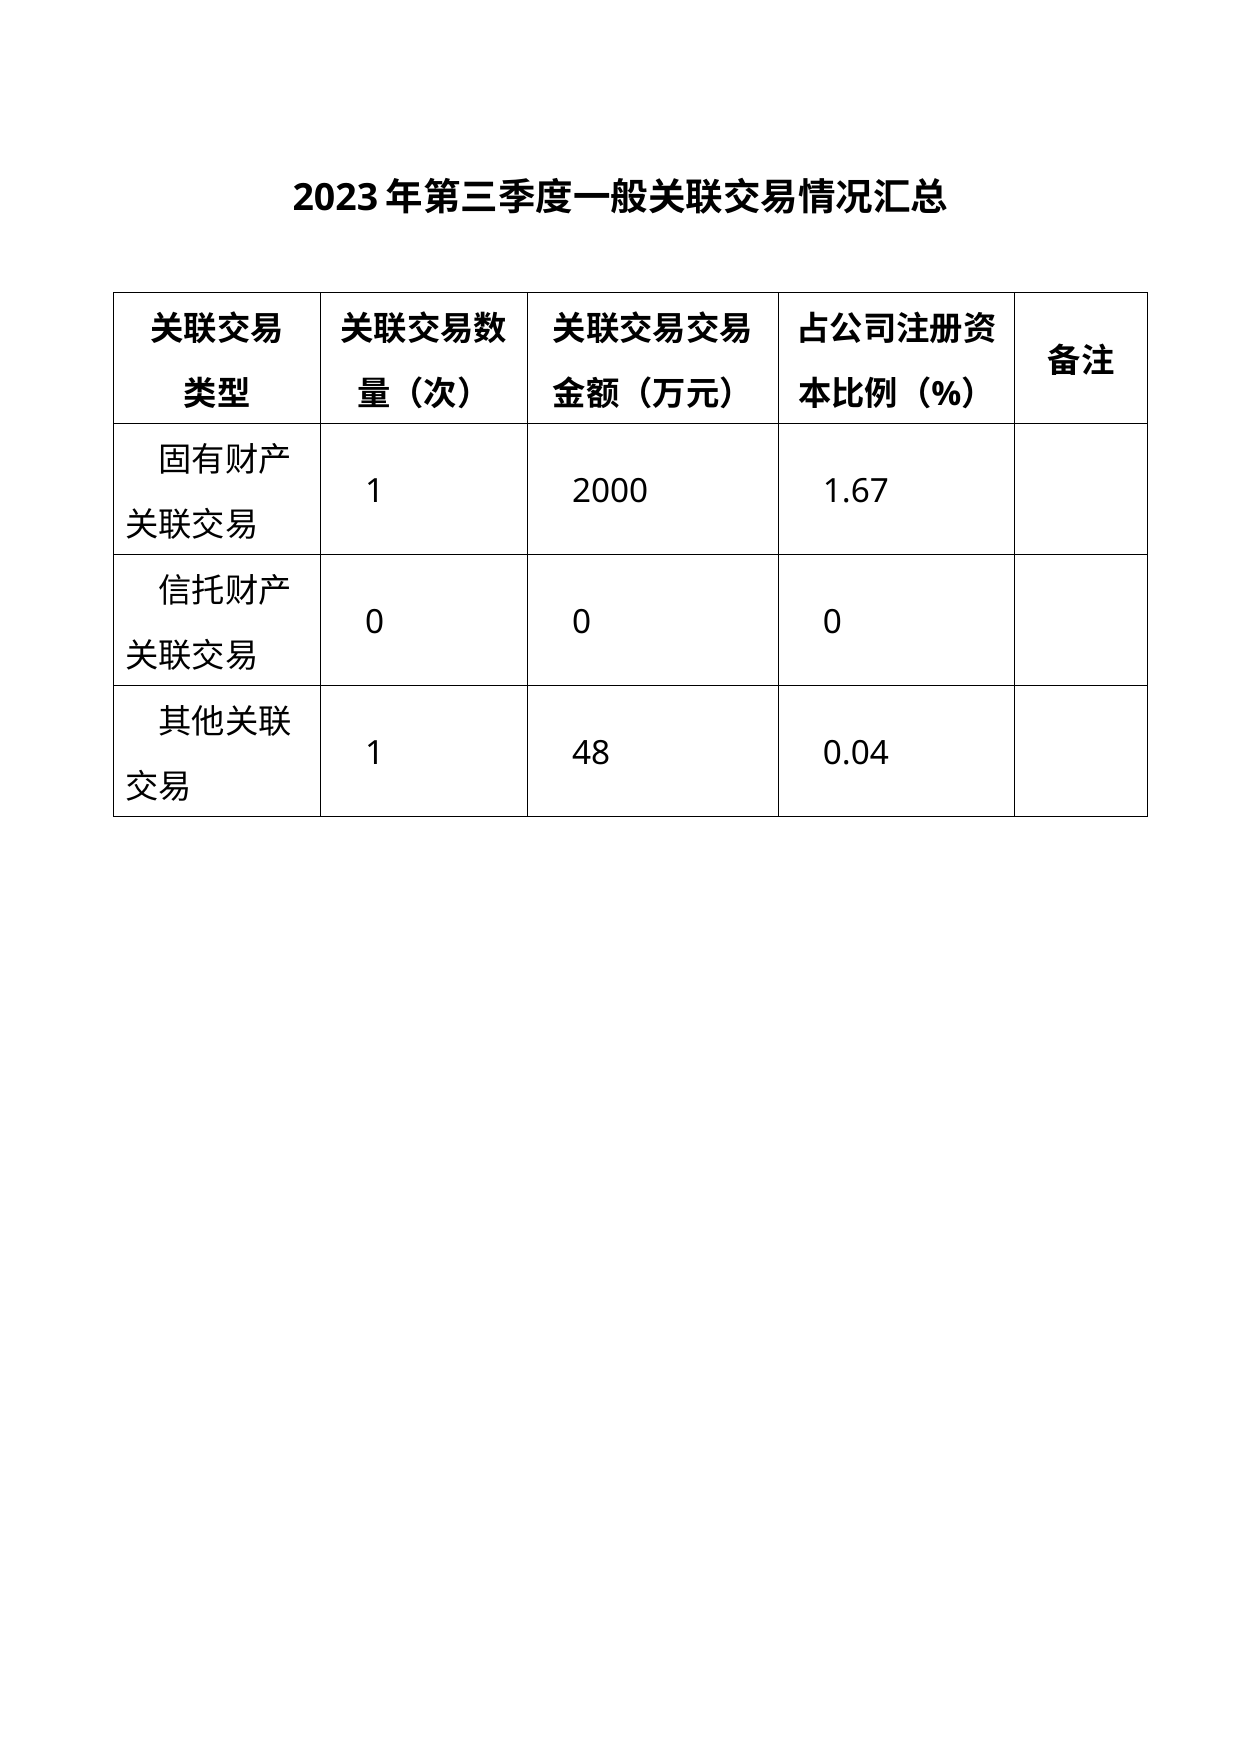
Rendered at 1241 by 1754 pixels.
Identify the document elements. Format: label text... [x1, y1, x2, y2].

table_cell 其他关联交易 [114, 686, 320, 816]
table_cell 0 [779, 555, 1014, 685]
table_cell 0.04 [779, 686, 1014, 816]
table_cell [1015, 424, 1147, 554]
table_cell 1.67 [779, 424, 1014, 554]
table_cell 2000 [528, 424, 778, 554]
table_cell 固有财产关联交易 [114, 424, 320, 554]
table_cell 0 [528, 555, 778, 685]
table_cell 1 [321, 686, 527, 816]
table_cell 48 [528, 686, 778, 816]
table_cell [1015, 555, 1147, 685]
table_header 关联交易交易金额（万元） [528, 293, 778, 423]
table_cell [1015, 686, 1147, 816]
table_cell 信托财产关联交易 [114, 555, 320, 685]
table_header 关联交易 类型 [114, 293, 320, 423]
table_cell 1 [321, 424, 527, 554]
table_header 占公司注册资本比例（%） [779, 293, 1014, 423]
table_cell 0 [321, 555, 527, 685]
text 2023年第三季度一般关联交易情况汇总 [187, 162, 1053, 227]
table_header 关联交易数量（次） [321, 293, 527, 423]
table_header 备注 [1015, 293, 1147, 423]
